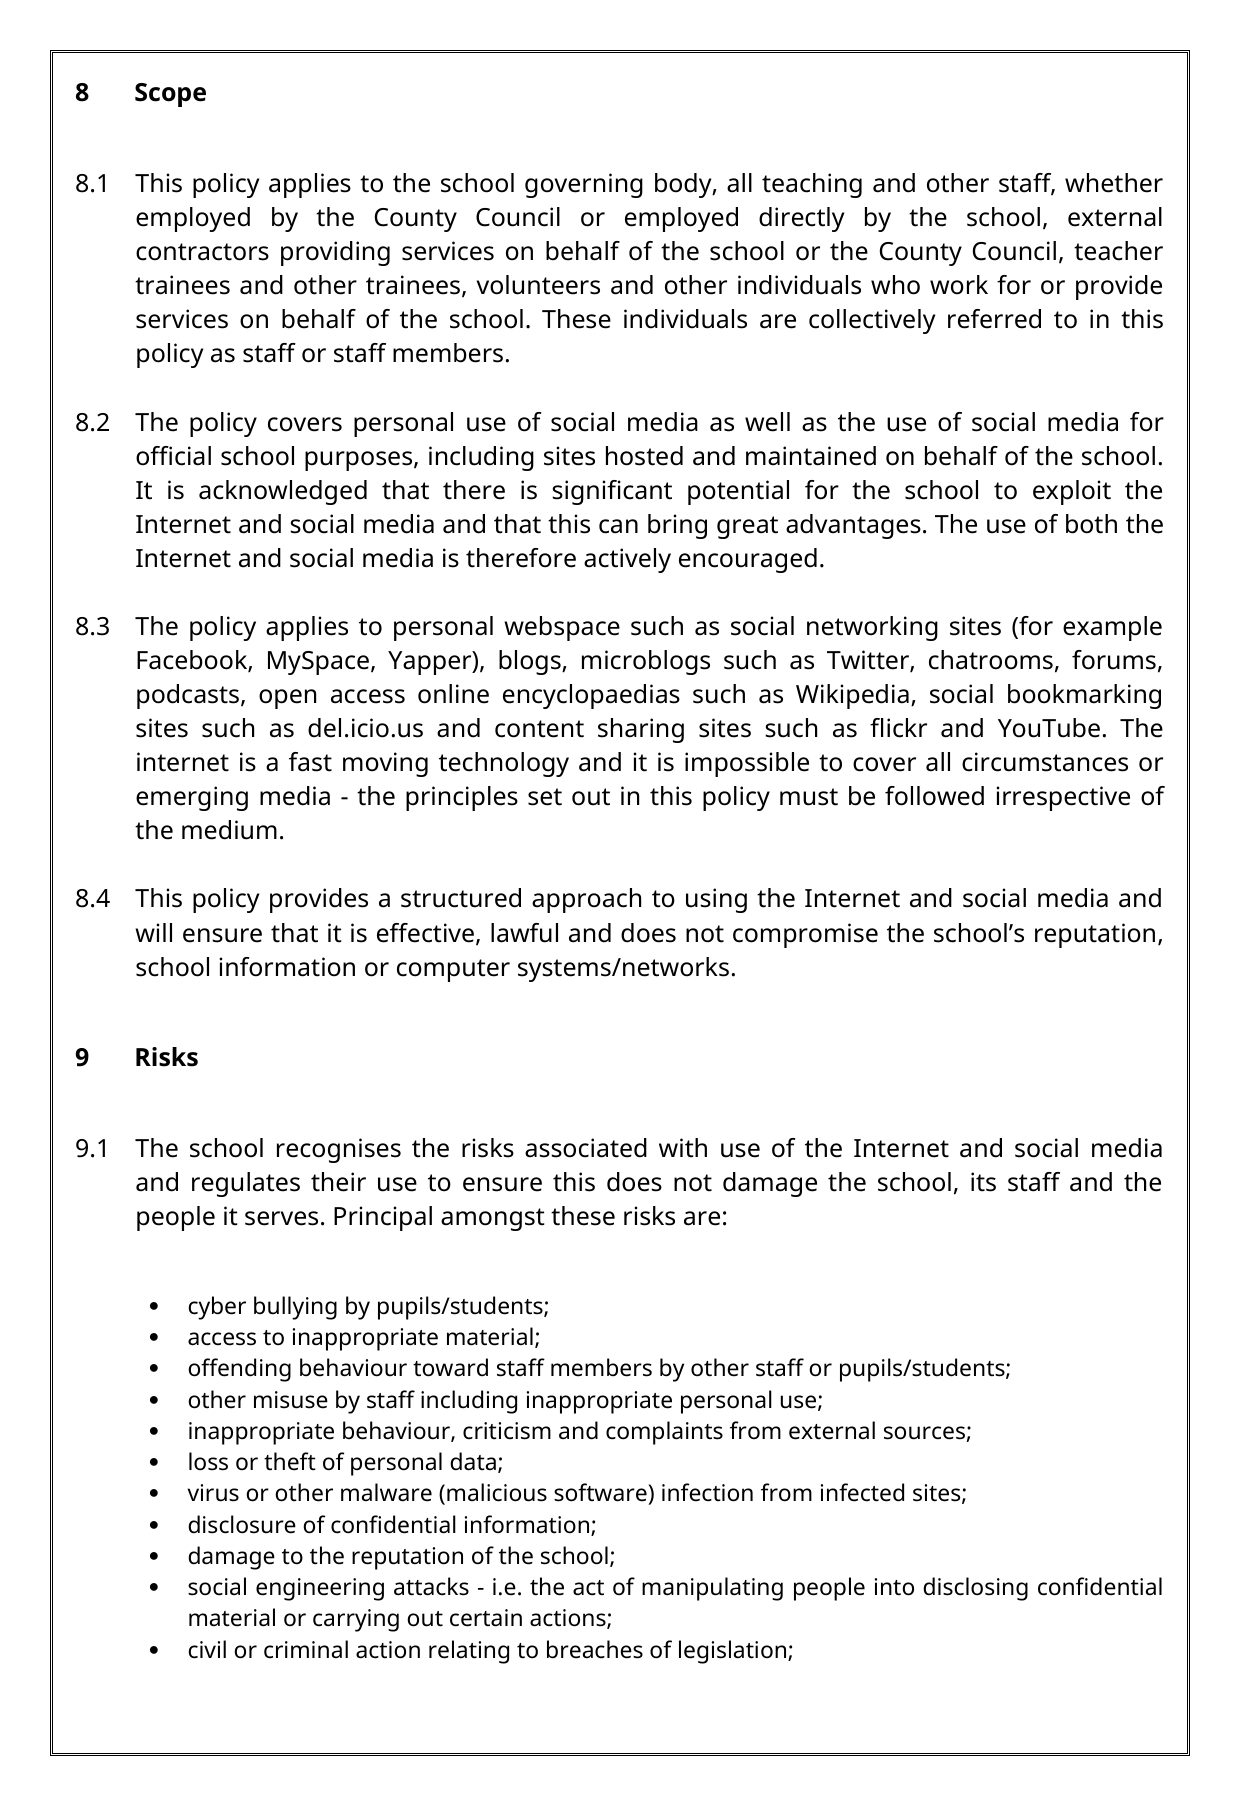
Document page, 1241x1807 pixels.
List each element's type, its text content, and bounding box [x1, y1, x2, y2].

list social engineering attacks - i.e. the act of manipulating people into disclosing confidential material or carrying out certain actions; [150, 1571, 1165, 1634]
subtitle The policy covers personal use of social media as well as the use of social media for official school purposes, including sites hosted and maintained on behalf of the school. It is acknowledged that there is significant potential for the school to exploit the Internet and social media and that this can bring great advantages. The use of both the Internet and social media is therefore actively encouraged. [75, 404, 1165, 574]
list inappropriate behaviour, criticism and complaints from external sources; [150, 1415, 1165, 1446]
list civil or criminal action relating to breaches of legislation; [150, 1634, 1165, 1665]
subtitle This policy provides a structured approach to using the Internet and social media and will ensure that it is effective, lawful and does not compromise the school’s reputation, school information or computer systems/networks. [75, 881, 1165, 983]
list offending behaviour toward staff members by other staff or pupils/students; [150, 1352, 1165, 1384]
subtitle Scope [75, 75, 1165, 109]
list damage to the reputation of the school; [150, 1540, 1165, 1571]
list disclosure of confidential information; [150, 1509, 1165, 1540]
subtitle The school recognises the risks associated with use of the Internet and social media and regulates their use to ensure this does not damage the school, its staff and the people it serves. Principal amongst these risks are: [75, 1131, 1165, 1233]
list virus or other malware (malicious software) infection from infected sites; [150, 1477, 1165, 1509]
list access to inappropriate material; [150, 1321, 1165, 1352]
list other misuse by staff including inappropriate personal use; [150, 1384, 1165, 1415]
list cyber bullying by pupils/students; [150, 1290, 1165, 1321]
subtitle The policy applies to personal webspace such as social networking sites (for example Facebook, MySpace, Yapper), blogs, microblogs such as Twitter, chatrooms, forums, podcasts, open access online encyclopaedias such as Wikipedia, social bookmarking sites such as del.icio.us and content sharing sites such as flickr and YouTube. The internet is a fast moving technology and it is impossible to cover all circumstances or emerging media - the principles set out in this policy must be followed irrespective of the medium. [75, 609, 1165, 847]
list loss or theft of personal data; [150, 1446, 1165, 1477]
subtitle Risks [75, 1040, 1165, 1074]
subtitle This policy applies to the school governing body, all teaching and other staff, whether employed by the County Council or employed directly by the school, external contractors providing services on behalf of the school or the County Council, teacher trainees and other trainees, volunteers and other individuals who work for or provide services on behalf of the school. These individuals are collectively referred to in this policy as staff or staff members. [75, 166, 1165, 370]
